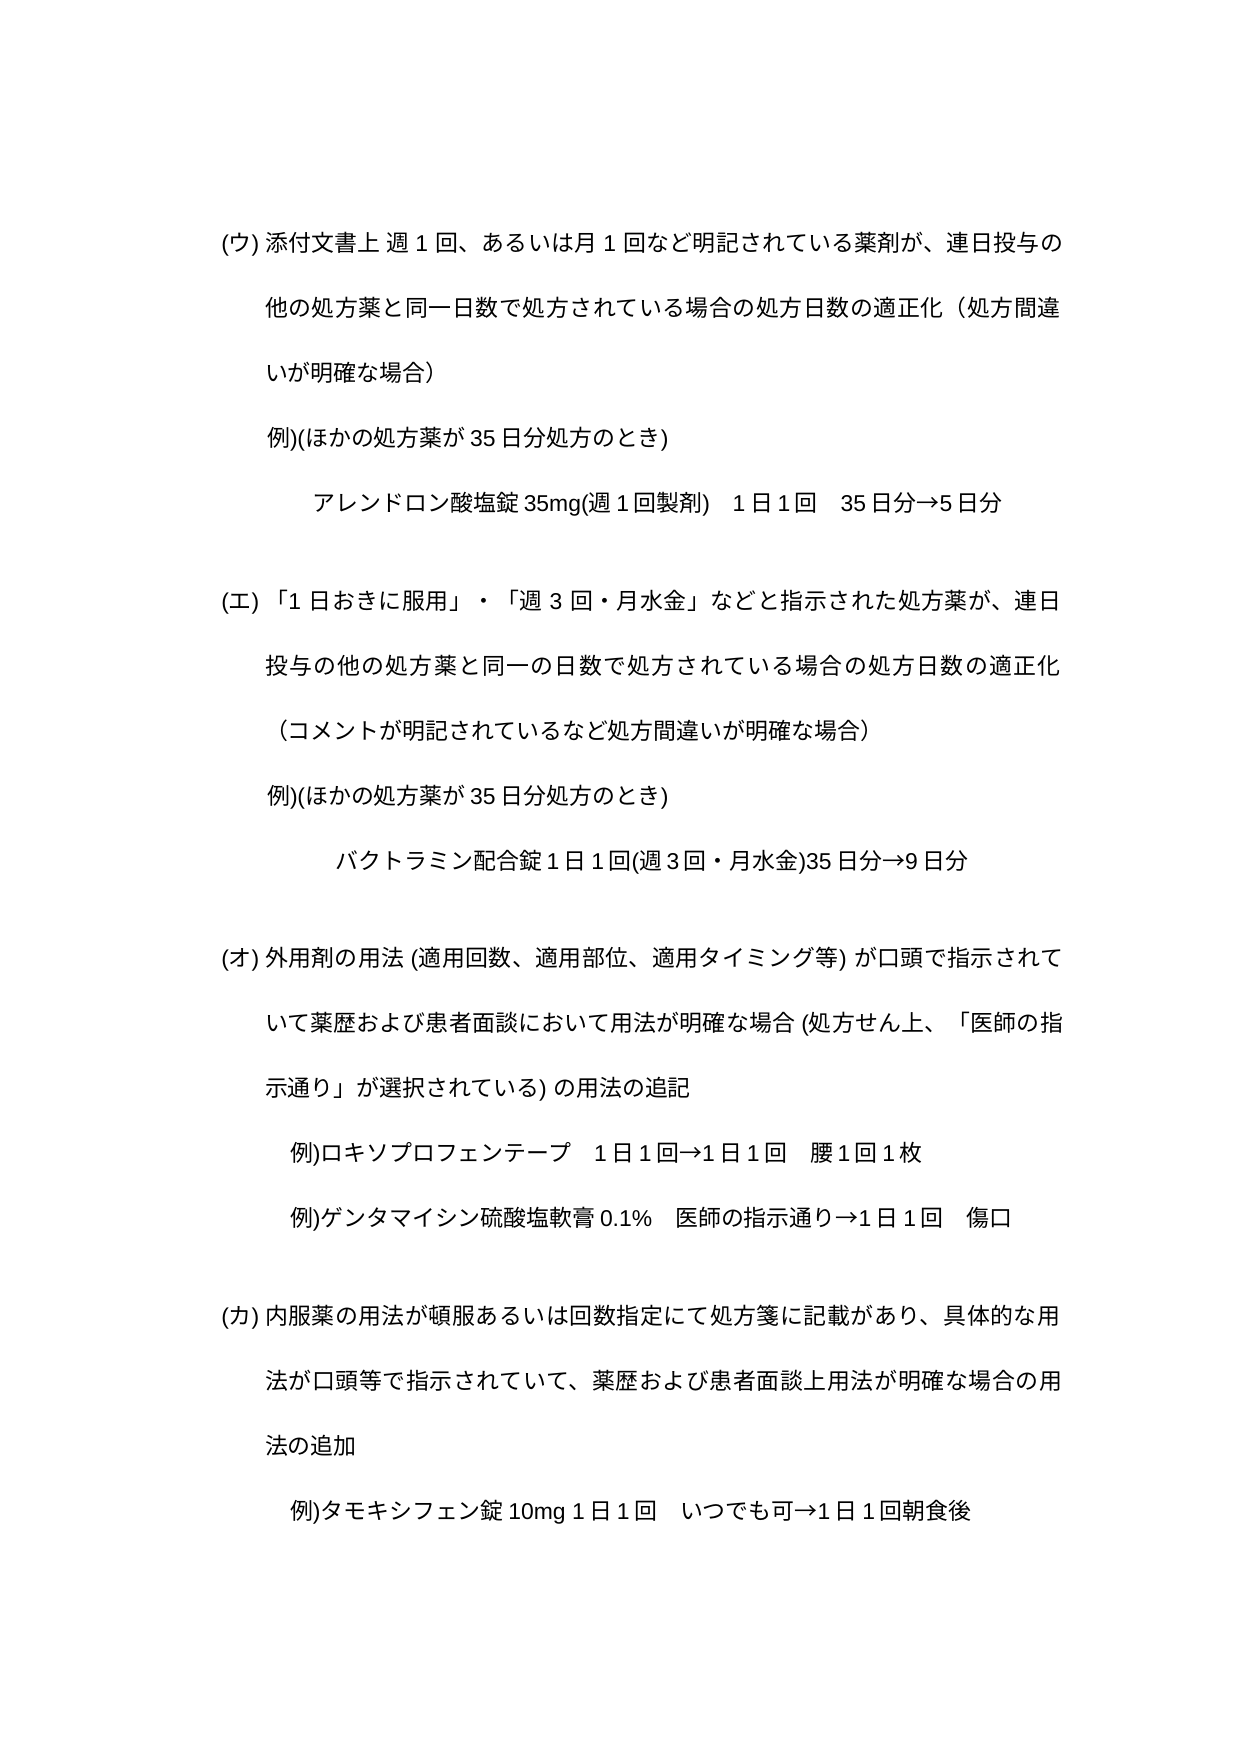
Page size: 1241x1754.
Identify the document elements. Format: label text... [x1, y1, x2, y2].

list 内服薬の用法が頓服あるいは回数指定にて処方箋に記載があり、具体的な用法が口頭等で指示されていて、薬歴および患者面談上用法が明確な場合の用法の追加 [221, 1282, 1063, 1477]
text 例)タモキシフェン錠10mg 1日1回 いつでも可→1日1回朝食後 [221, 1477, 1063, 1542]
list 「1 日おきに服用」・「週 3 回・月水金」などと指示された処方薬が、連日投与の他の処方薬と同一の日数で処方されている場合の処方日数の適正化（コメントが明記されているなど処方間違いが明確な場合） [221, 567, 1063, 762]
list 添付文書上 週 1 回、あるいは月 1 回など明記されている薬剤が、連日投与の他の処方薬と同一日数で処方されている場合の処方日数の適正化（処方間違いが明確な場合） [221, 209, 1063, 404]
list 外用剤の用法 (適用回数、適用部位、適用タイミング等) が口頭で指示されていて薬歴および患者面談において用法が明確な場合 (処方せん上、「医師の指示通り」が選択されている) の用法の追記 [221, 924, 1063, 1119]
text 例)ロキソプロフェンテープ 1日1回→1日1回 腰1回1枚 [221, 1119, 1063, 1184]
text 例)(ほかの処方薬が35日分処方のとき) [221, 404, 1063, 469]
text 例)ゲンタマイシン硫酸塩軟膏0.1% 医師の指示通り→1日1回 傷口 [221, 1184, 1063, 1249]
text 例)(ほかの処方薬が35日分処方のとき) [221, 762, 1063, 827]
text アレンドロン酸塩錠35mg(週1回製剤) 1日1回 35日分→5日分 [221, 469, 1063, 534]
text バクトラミン配合錠1日1回(週3回・月水金)35日分→9日分 [221, 827, 1063, 892]
